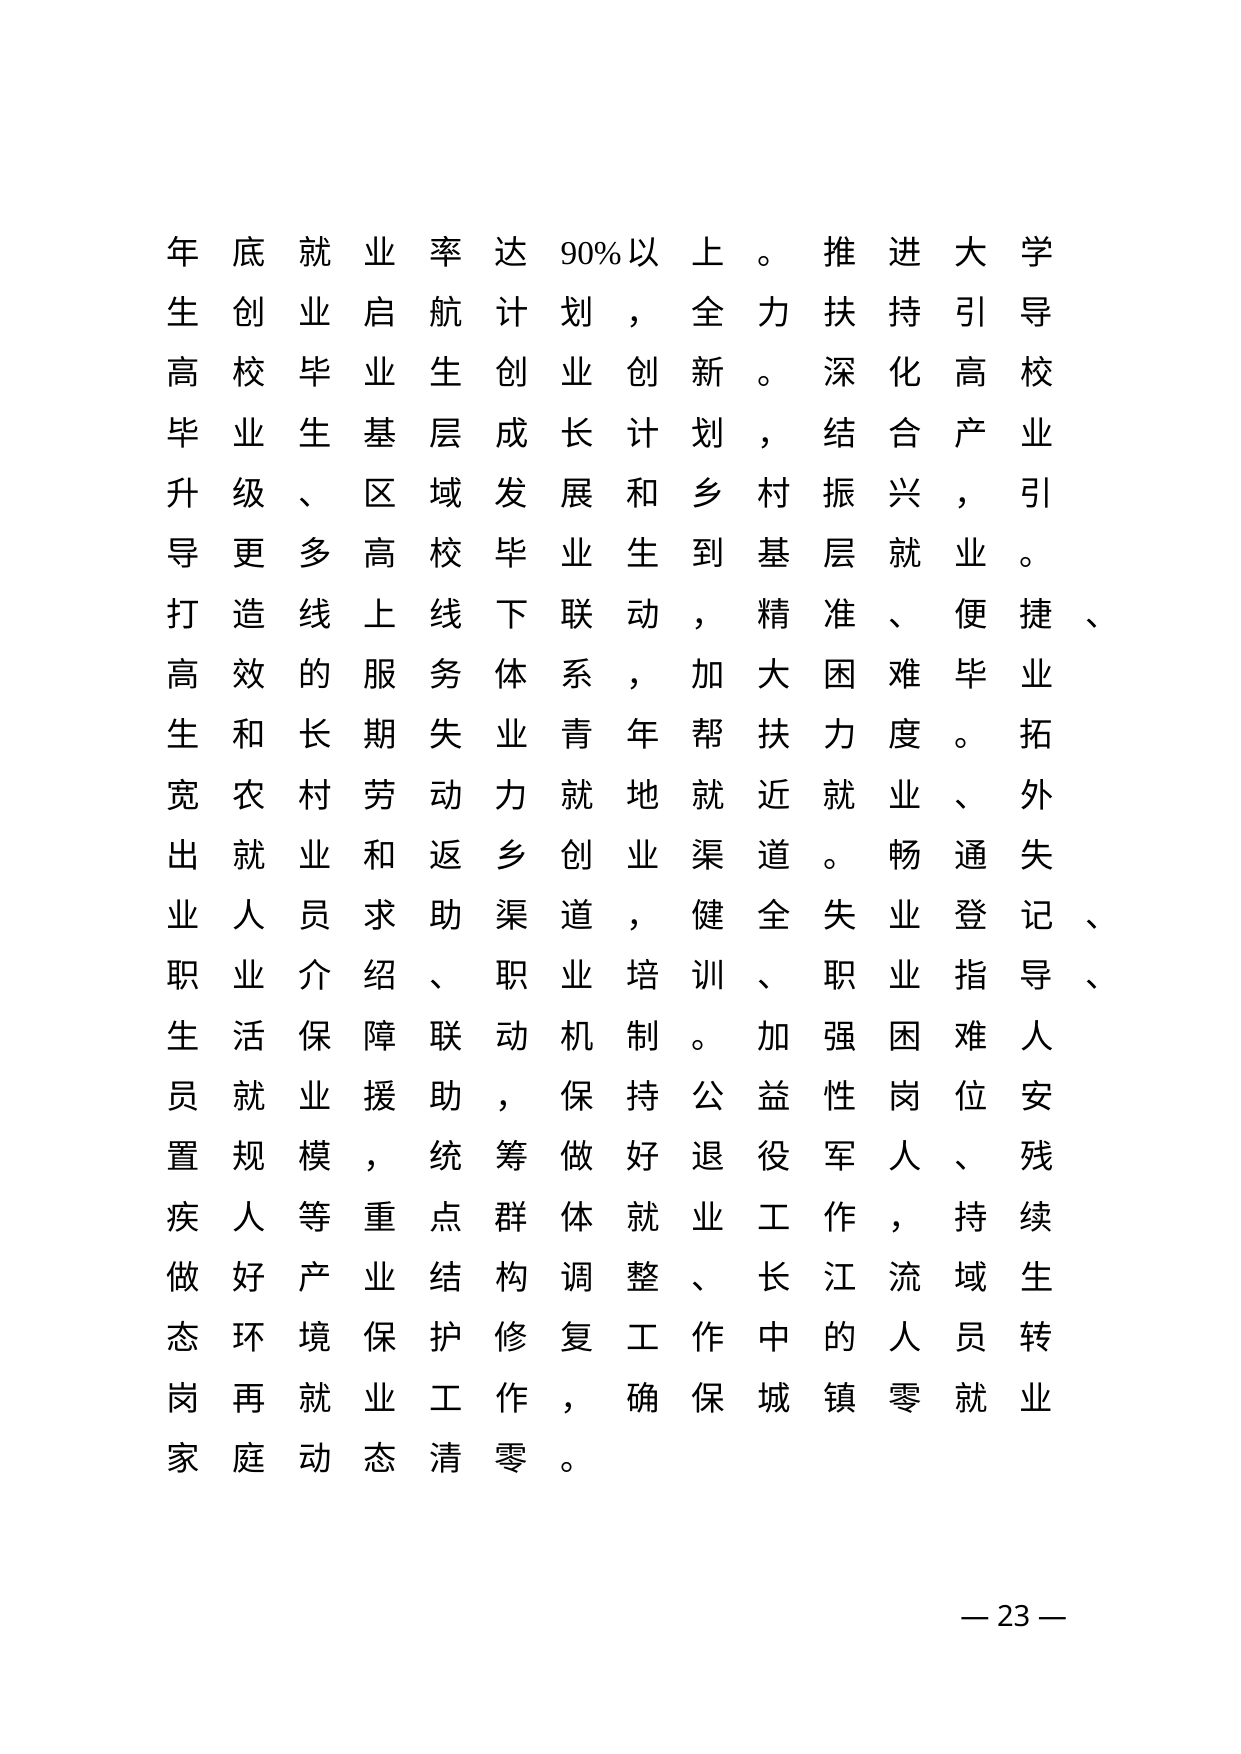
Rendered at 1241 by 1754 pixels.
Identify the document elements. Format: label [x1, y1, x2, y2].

text [167, 219, 1085, 1486]
